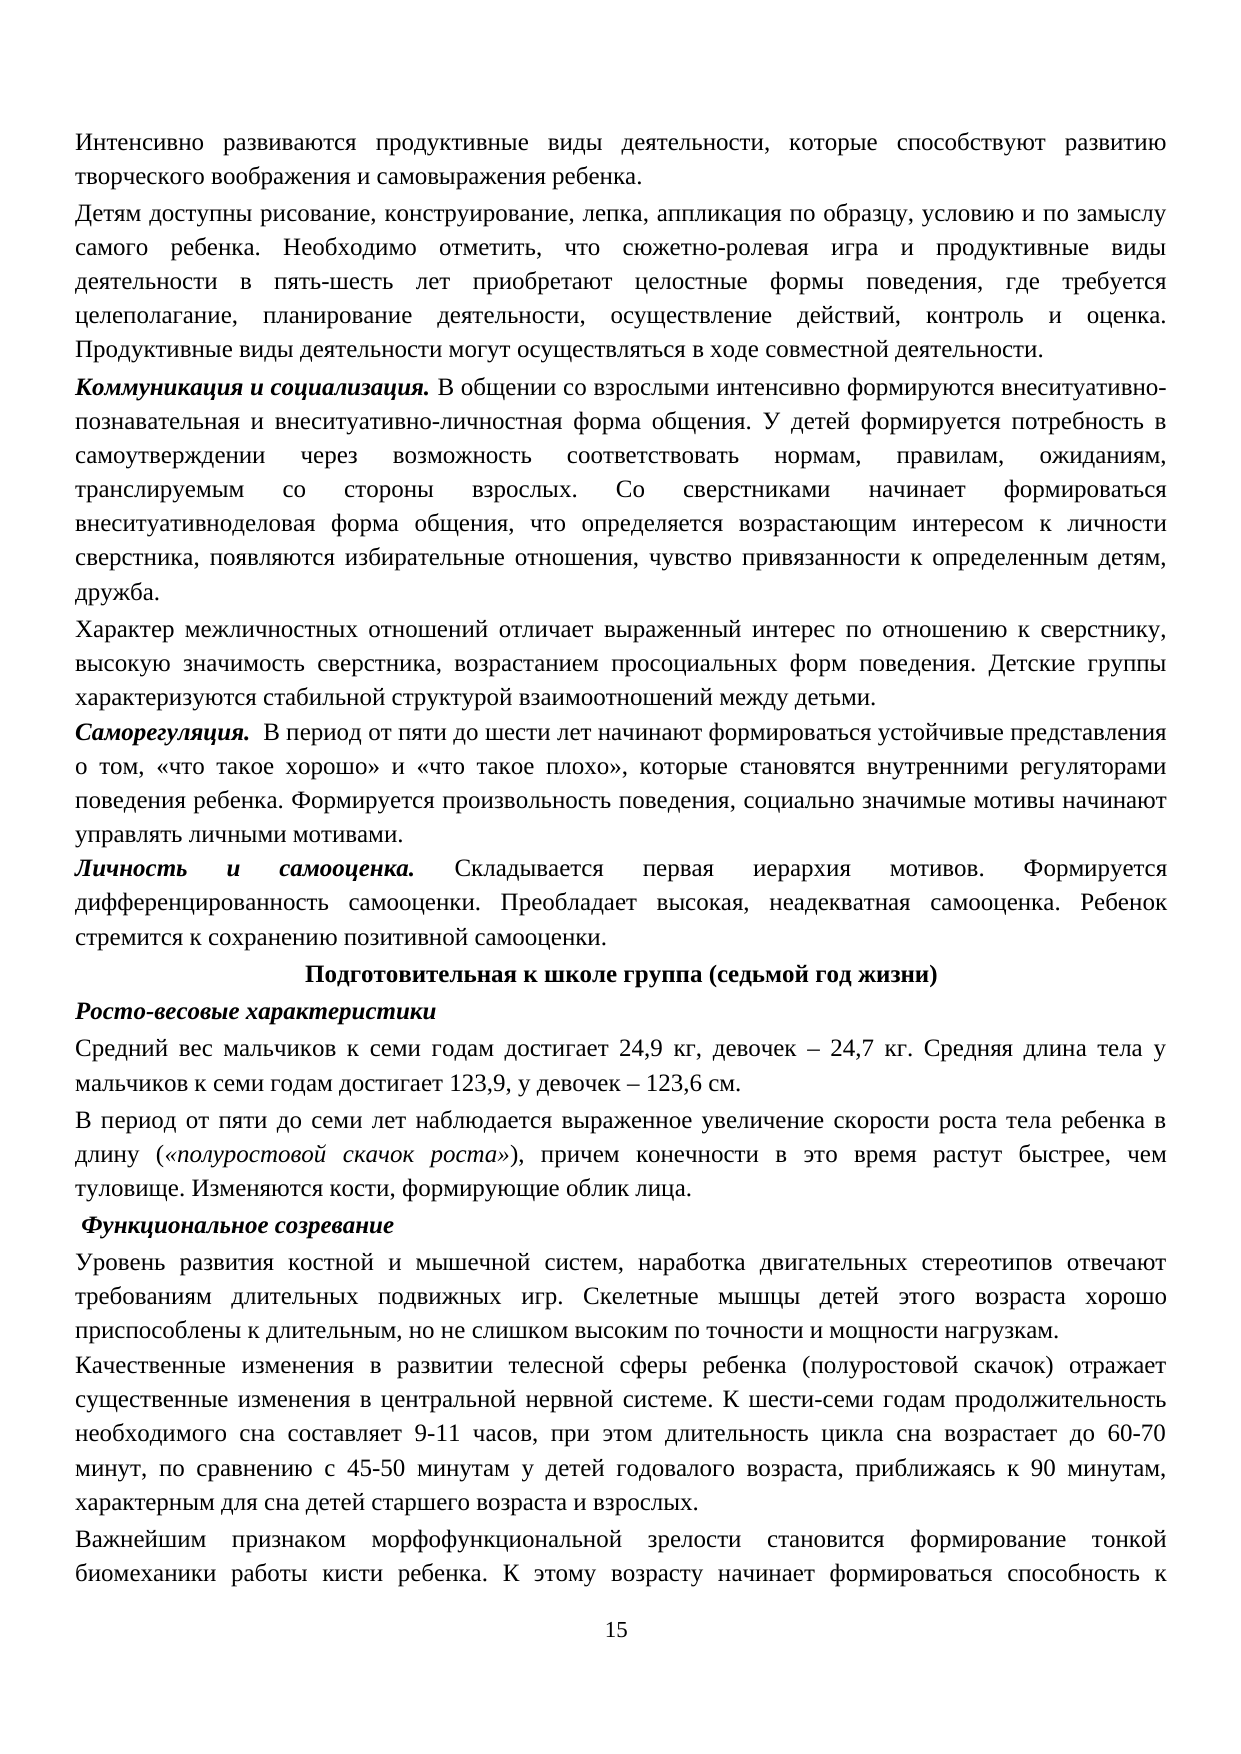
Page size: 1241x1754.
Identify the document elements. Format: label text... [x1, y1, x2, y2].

text Коммуникация и социализация. В общении со взрослыми интенсивно формируются внеситуативно-познавательная и внеситуативно-личностная форма общения. У детей формируется потребность в самоутверждении через возможность соответствовать нормам, правилам, ожиданиям, транслируемым со стороны взрослых. Со сверстниками начинает формироваться внеситуативноделовая форма общения, что определяется возрастающим интересом к личности сверстника, появляются избирательные отношения, чувство привязанности к определенным детям, дружба. [75, 372, 1168, 605]
text Саморегуляция. В период от пяти до шести лет начинают формироваться устойчивые представления о том, «что такое хорошо» и «что такое плохо», которые становятся внутренними регуляторами поведения ребенка. Формируется произвольность поведения, социально значимые мотивы начинают управлять личными мотивами. [75, 717, 1168, 848]
text В период от пяти до семи лет наблюдается выраженное увеличение скорости роста тела ребенка в длину («полуростовой скачок роста»), причем конечности в это время растут быстрее, чем туловище. Изменяются кости, формирующие облик лица. [75, 1105, 1168, 1202]
text Функциональное созревание [75, 1210, 1168, 1239]
text Детям доступны рисование, конструирование, лепка, аппликация по образцу, условию и по замыслу самого ребенка. Необходимо отметить, что сюжетно-ролевая игра и продуктивные виды деятельности в пять-шесть лет приобретают целостные формы поведения, где требуется целеполагание, планирование деятельности, осуществление действий, контроль и оценка. Продуктивные виды деятельности могут осуществляться в ходе совместной деятельности. [75, 198, 1168, 363]
text Качественные изменения в развитии телесной сферы ребенка (полуростовой скачок) отражает существенные изменения в центральной нервной системе. К шести-семи годам продолжительность необходимого сна составляет 9-11 часов, при этом длительность цикла сна возрастает до 60-70 минут, по сравнению с 45-50 минутам у детей годовалого возраста, приближаясь к 90 минутам, характерным для сна детей старшего возраста и взрослых. [75, 1350, 1168, 1516]
text Интенсивно развиваются продуктивные виды деятельности, которые способствуют развитию творческого воображения и самовыражения ребенка. [75, 127, 1168, 189]
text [75, 1524, 1168, 1587]
text Уровень развития костной и мышечной систем, наработка двигательных стереотипов отвечают требованиям длительных подвижных игр. Скелетные мышцы детей этого возраста хорошо приспособлены к длительным, но не слишком высоким по точности и мощности нагрузкам. [75, 1247, 1168, 1344]
text Подготовительная к школе группа (седьмой год жизни) [75, 959, 1168, 987]
text Характер межличностных отношений отличает выраженный интерес по отношению к сверстнику, высокую значимость сверстника, возрастанием просоциальных форм поведения. Детские группы характеризуются стабильной структурой взаимоотношений между детьми. [75, 614, 1168, 711]
text Росто-весовые характеристики [75, 996, 1168, 1025]
text Средний вес мальчиков к семи годам достигает 24,9 кг, девочек – 24,7 кг. Средняя длина тела у мальчиков к семи годам достигает 123,9, у девочек – 123,6 см. [75, 1033, 1168, 1096]
text Личность и самооценка. Складывается первая иерархия мотивов. Формируется дифференцированность самооценки. Преобладает высокая, неадекватная самооценка. Ребенок стремится к сохранению позитивной самооценки. [75, 853, 1168, 950]
